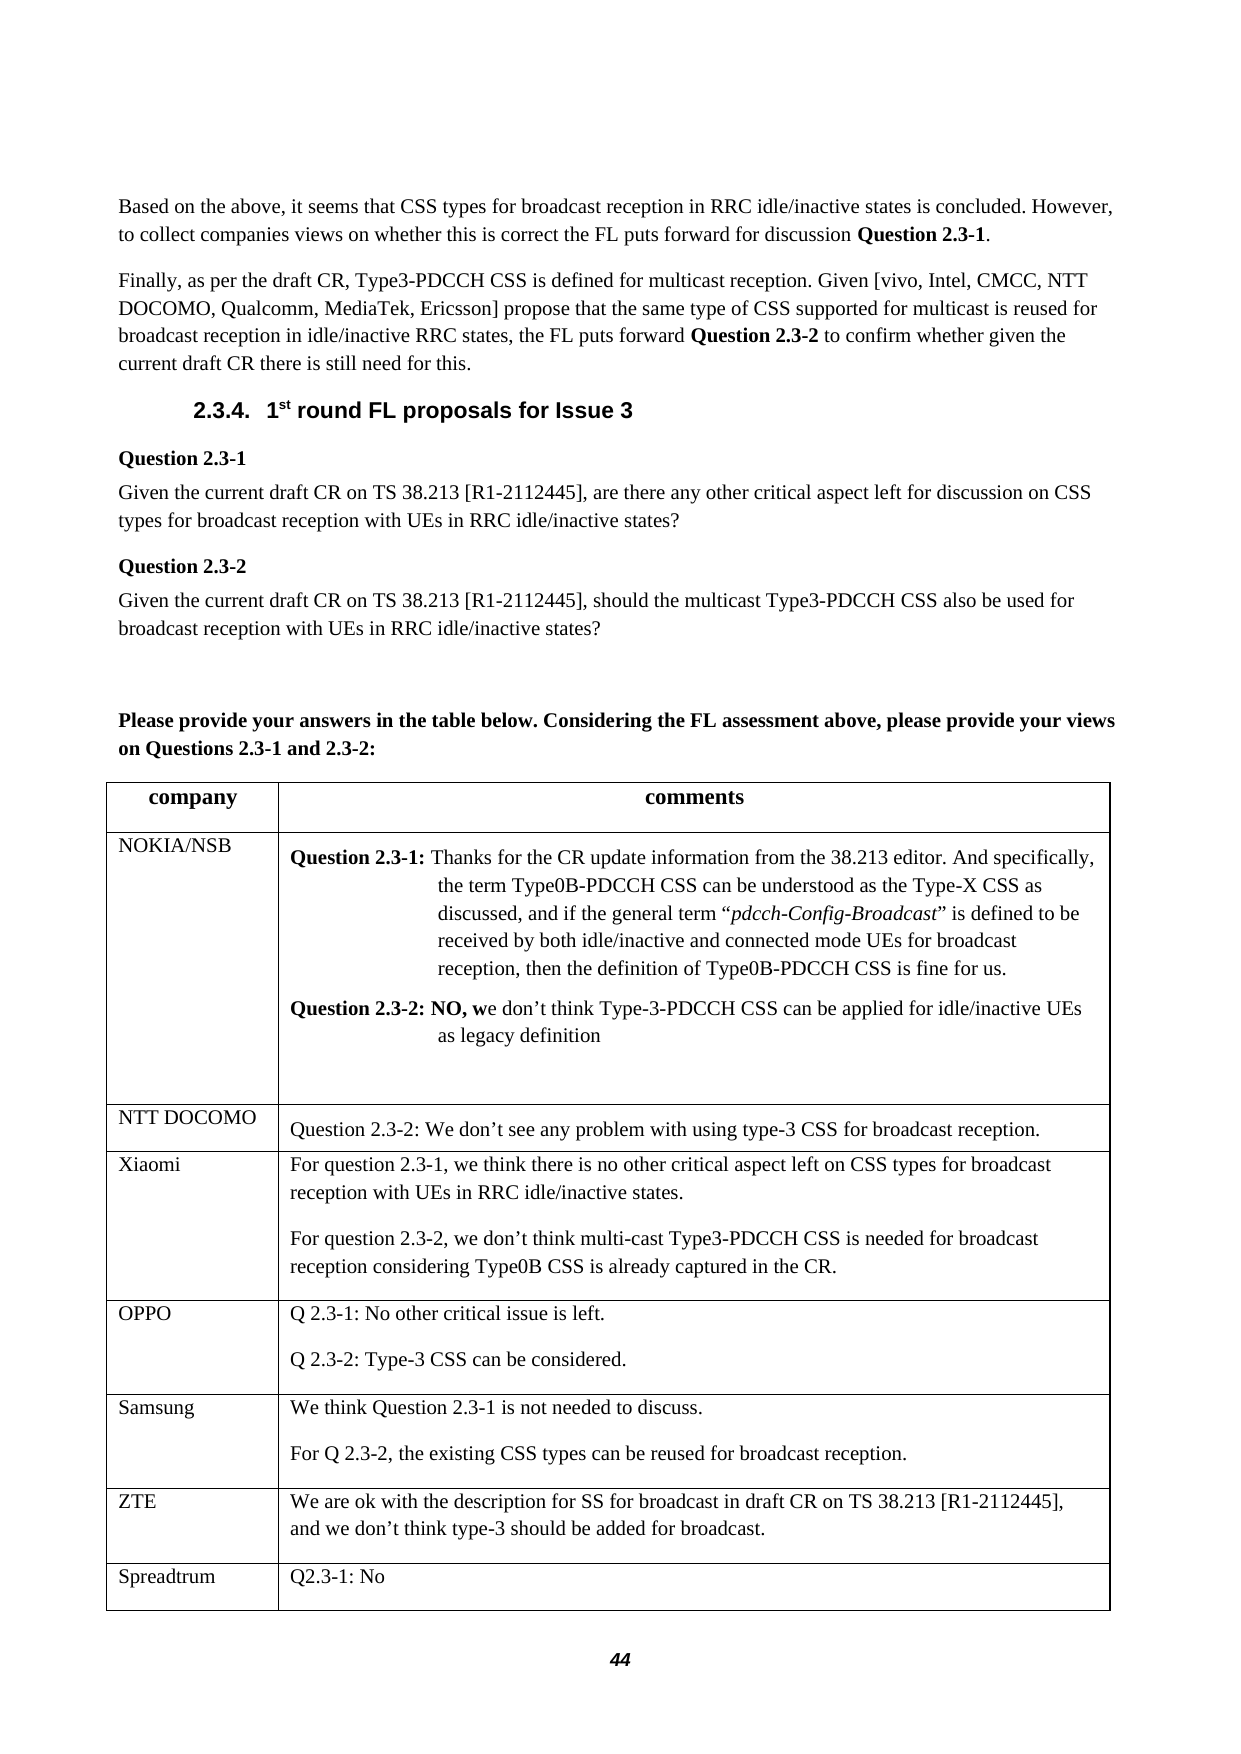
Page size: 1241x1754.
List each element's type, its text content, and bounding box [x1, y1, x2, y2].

text Please provide your answers in the table below. Considering the FL assessment above, please provide your views on Questions 2.3-1 and 2.3-2: [118, 708, 1122, 760]
table_header company [107, 783, 278, 832]
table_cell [279, 1564, 1109, 1610]
table_cell For question 2.3-1, we think there is no other critical aspect left on CSS types for broadcast reception with UEs in RRC idle/inactive states. For question 2.3-2, we don’t think multi-cast Type3-PDCCH CSS is needed for broadcast reception considering Type0B CSS is already captured in the CR. [279, 1152, 1109, 1300]
table_cell We think Question 2.3-1 is not needed to discuss. For Q 2.3-2, the existing CSS types can be reused for broadcast reception. [279, 1395, 1109, 1487]
text Given the current draft CR on TS 38.213 [R1-2112445], should the multicast Type3-PDCCH CSS also be used for broadcast reception with UEs in RRC idle/inactive states? [118, 588, 1122, 639]
text Finally, as per the draft CR, Type3-PDCCH CSS is defined for multicast reception. Given [vivo, Intel, CMCC, NTT DOCOMO, Qualcomm, MediaTek, Ericsson] propose that the same type of CSS supported for multicast is reused for broadcast reception in idle/inactive RRC states, the FL puts forward Question 2.3-2 to confirm whether given the current draft CR there is still need for this. [118, 268, 1122, 375]
table_cell Spreadtrum [107, 1564, 278, 1610]
table_cell We are ok with the description for SS for broadcast in draft CR on TS 38.213 [R1-2112445], and we don’t think type-3 should be added for broadcast. [279, 1489, 1109, 1562]
table_header comments [279, 783, 1109, 832]
table_cell NTT DOCOMO [107, 1105, 278, 1151]
table_cell Q 2.3-1: No other critical issue is left. Q 2.3-2: Type-3 CSS can be considered. [279, 1301, 1109, 1394]
table_cell Question 2.3-1: Thanks for the CR update information from the 38.213 editor. And specifically, the term Type0B-PDCCH CSS can be understood as the Type-X CSS as discussed, and if the general term “pdcch-Config-Broadcast” is defined to be received by both idle/inactive and connected mode UEs for broadcast reception, then the definition of Type0B-PDCCH CSS is fine for us. Question 2.3-2: NO, we don’t think Type-3-PDCCH CSS can be applied for idle/inactive UEs as legacy definition [279, 833, 1109, 1104]
table_cell OPPO [107, 1301, 278, 1394]
table_cell NOKIA/NSB [107, 833, 278, 1104]
table_cell Question 2.3-2: We don’t see any problem with using type-3 CSS for broadcast reception. [279, 1105, 1109, 1151]
text Given the current draft CR on TS 38.213 [R1-2112445], are there any other critical aspect left for discussion on CSS types for broadcast reception with UEs in RRC idle/inactive states? [118, 480, 1122, 532]
table_cell Samsung [107, 1395, 278, 1487]
table_cell Xiaomi [107, 1152, 278, 1300]
text Based on the above, it seems that CSS types for broadcast reception in RRC idle/inactive states is concluded. However, to collect companies views on whether this is correct the FL puts forward for discussion Question 2.3-1. [118, 194, 1122, 246]
subtitle Question 2.3-2 [118, 554, 1122, 578]
subtitle Question 2.3-1 [118, 446, 1122, 470]
table_cell ZTE [107, 1489, 278, 1562]
subtitle 1st round FL proposals for Issue 3 [193, 397, 1122, 423]
